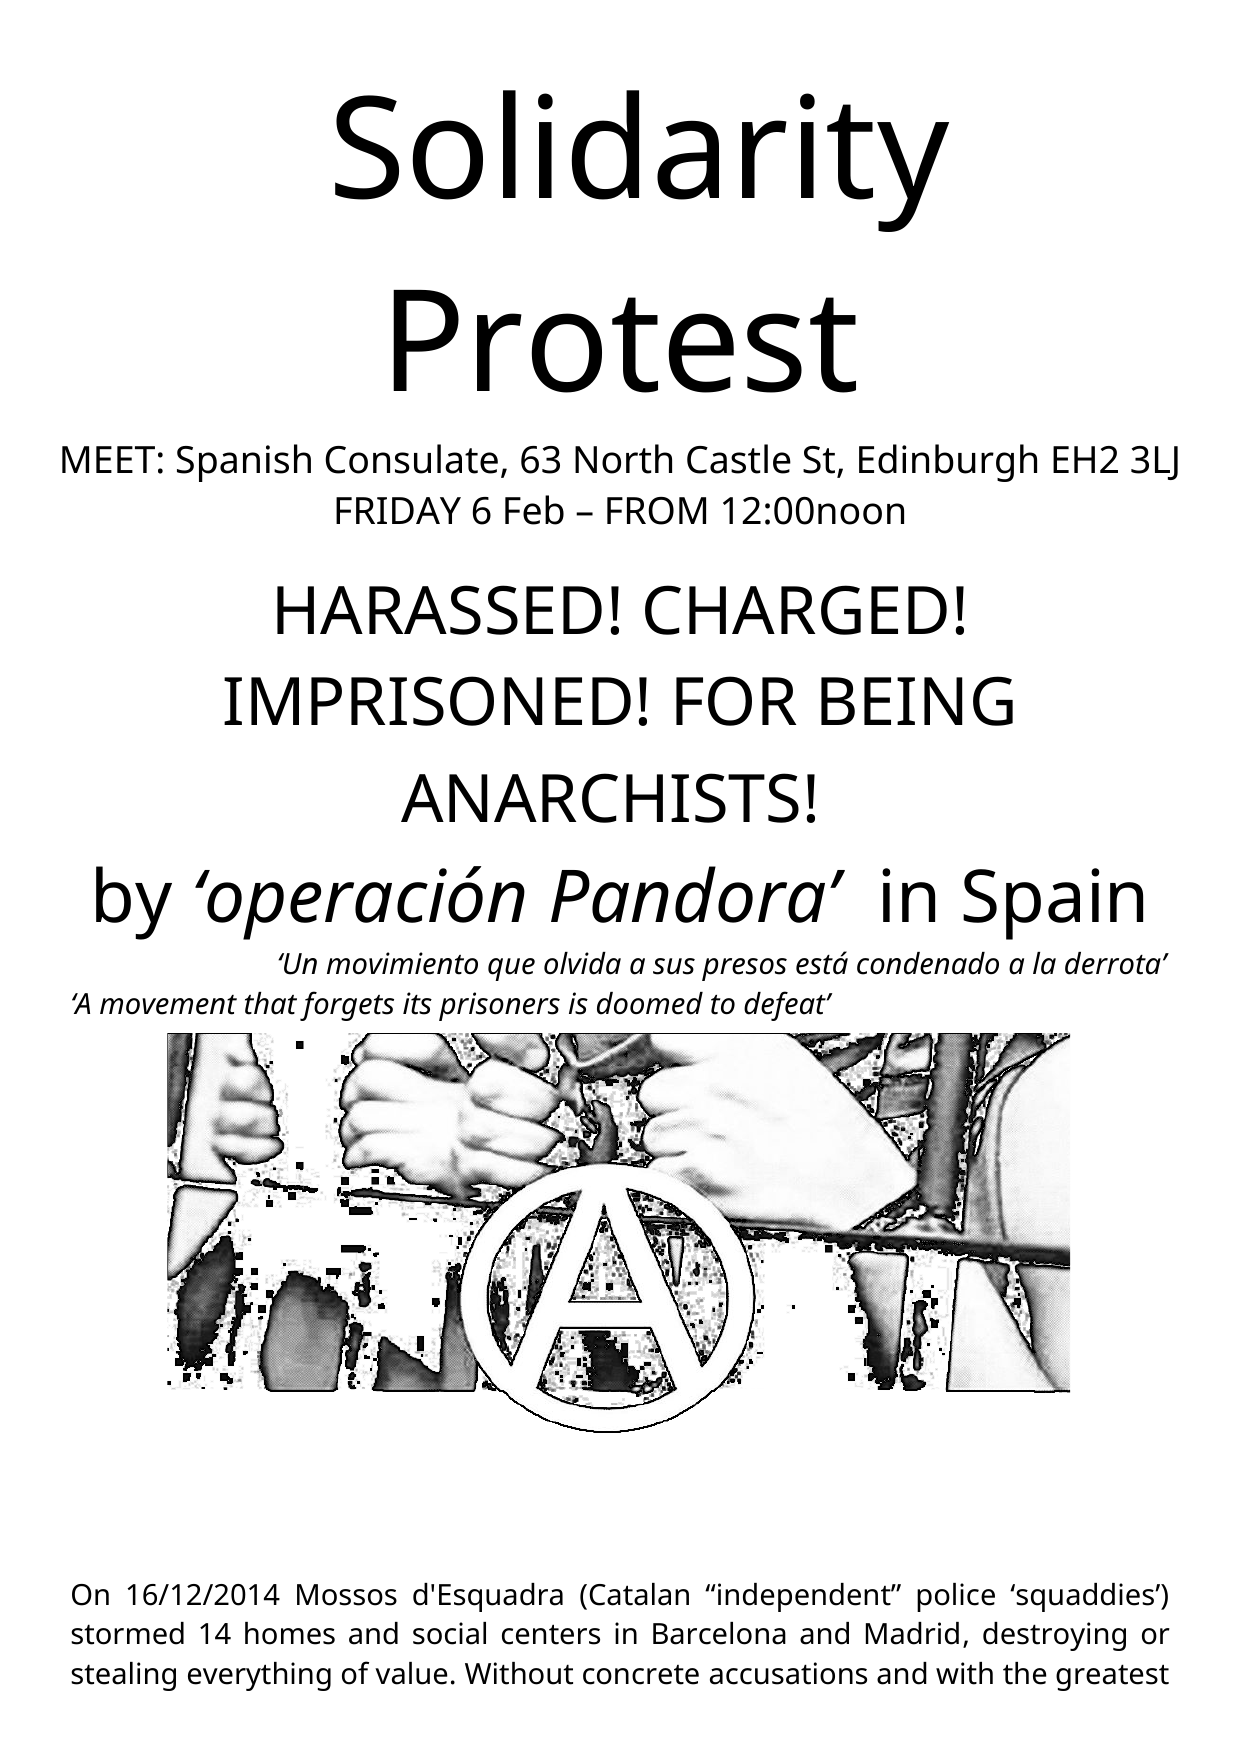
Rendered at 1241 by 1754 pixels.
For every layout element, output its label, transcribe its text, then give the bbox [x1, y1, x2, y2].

text FRIDAY 6 Feb – FROM 12:00noon [47, 484, 1193, 563]
picture [167, 1033, 1071, 1438]
text Solidarity Protest [47, 47, 1193, 433]
text HARASSED! CHARGED! IMPRISONED! FOR BEING ANARCHISTS! by ‘operación Pandora’ in Spain [47, 563, 1193, 944]
text MEET: Spanish Consulate, 63 North Castle St, Edinburgh EH2 3LJ [47, 433, 1193, 484]
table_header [59, 944, 1181, 1693]
